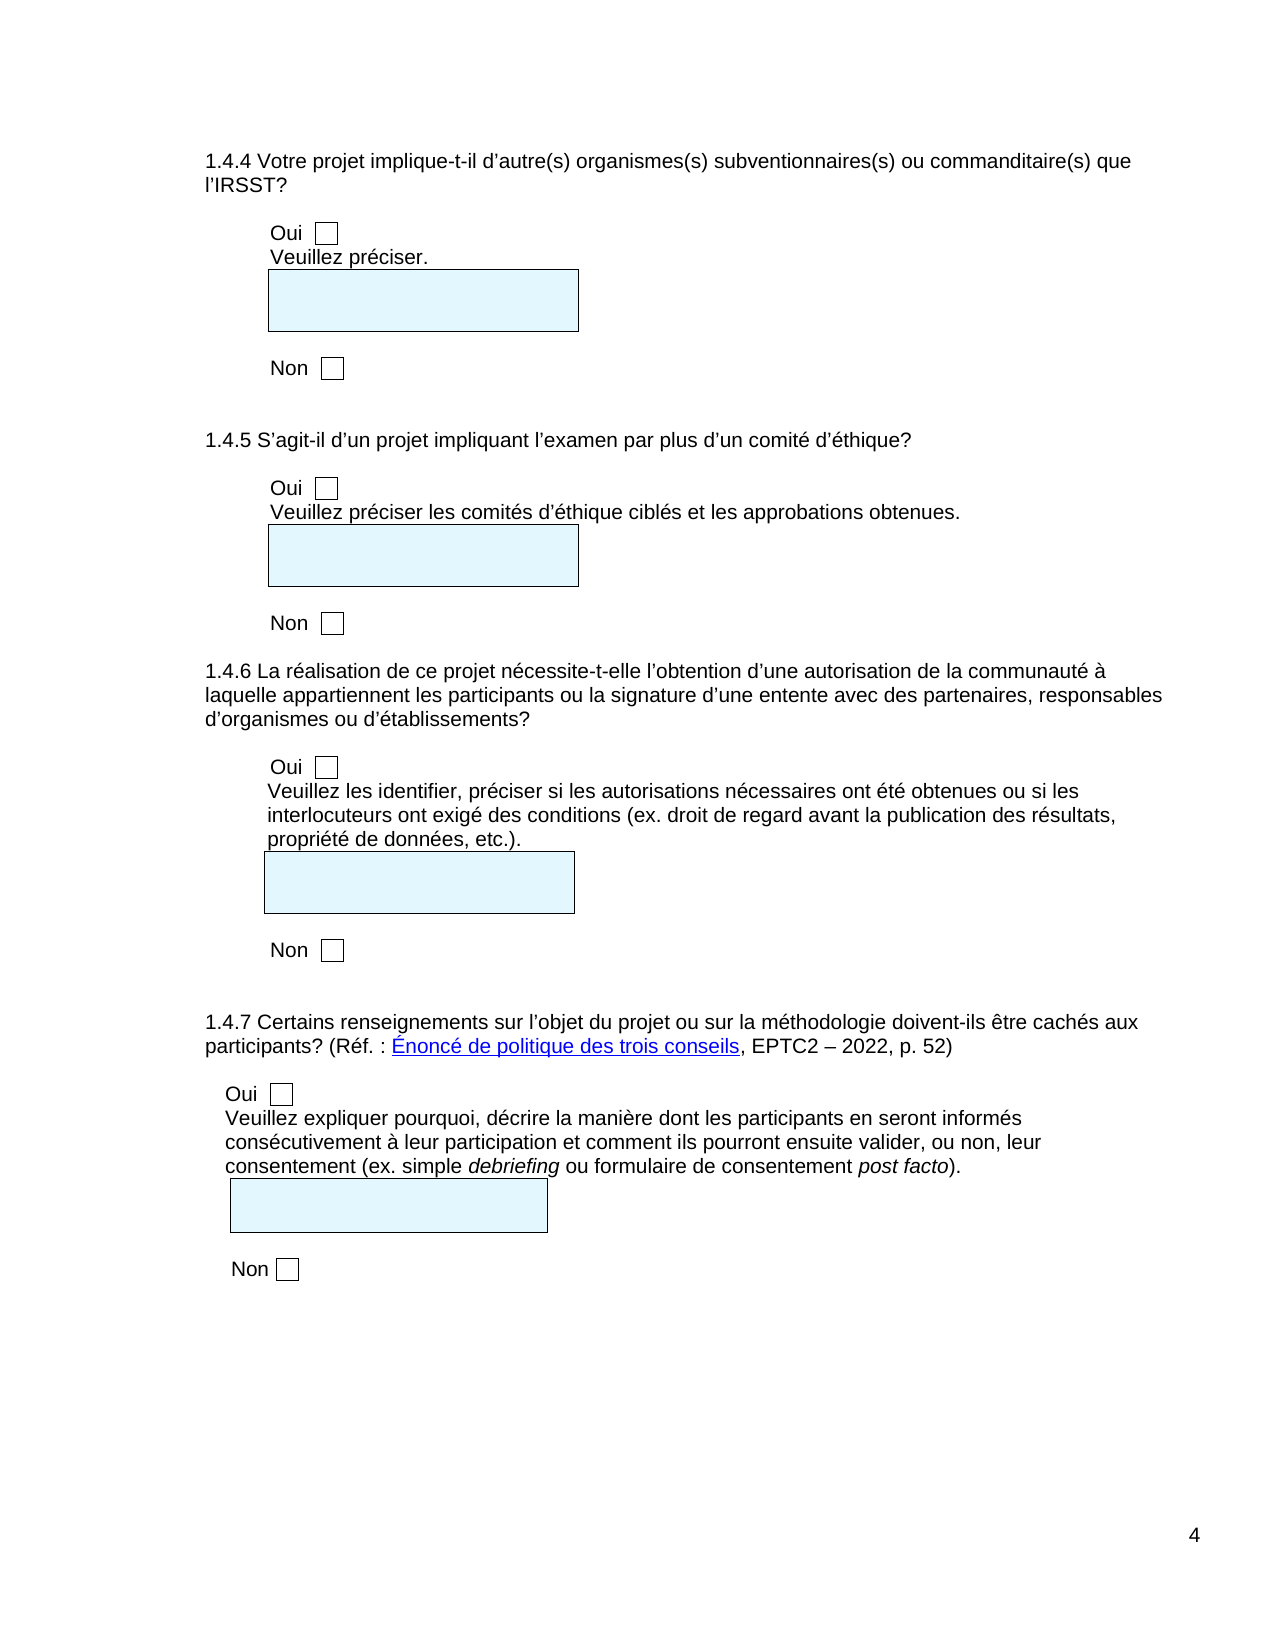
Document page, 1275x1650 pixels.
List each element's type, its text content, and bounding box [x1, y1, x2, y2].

text Veuillez préciser. [205, 245, 1168, 269]
text Non [205, 938, 1168, 962]
text Non [225, 1257, 1168, 1281]
table_header [269, 270, 578, 331]
text Veuillez les identifier, préciser si les autorisations nécessaires ont été obtenues ou si les interlocuteurs ont exigé des conditions (ex. droit de regard avant la publication des résultats, propriété de données, etc.). [267, 779, 1168, 851]
table_header [269, 525, 578, 586]
text Veuillez expliquer pourquoi, décrire la manière dont les participants en seront informés consécutivement à leur participation et comment ils pourront ensuite valider, ou non, leur consentement (ex. simple debriefing ou formulaire de consentement post facto). [225, 1106, 1168, 1178]
text Oui [205, 221, 1168, 245]
table_header [231, 1179, 547, 1232]
text Oui [205, 755, 1168, 779]
text 1.4.7 Certains renseignements sur l’objet du projet ou sur la méthodologie doivent-ils être cachés aux participants? (Réf. : Énoncé de politique des trois conseils, EPTC2 – 2022, p. 52) [205, 1010, 1168, 1058]
text 1.4.5 S’agit-il d’un projet impliquant l’examen par plus d’un comité d’éthique? [140, 428, 1168, 452]
text 1.4.6 La réalisation de ce projet nécessite-t-elle l’obtention d’une autorisation de la communauté à laquelle appartiennent les participants ou la signature d’une entente avec des partenaires, responsables d’organismes ou d’établissements? [205, 659, 1168, 731]
text Oui [205, 476, 1168, 500]
text Non [205, 611, 1168, 635]
text Veuillez préciser les comités d’éthique ciblés et les approbations obtenues. [205, 500, 1168, 524]
text 1.4.4 Votre projet implique-t-il d’autre(s) organismes(s) subventionnaires(s) ou commanditaire(s) que l’IRSST? [205, 149, 1168, 197]
table_header [265, 852, 574, 913]
text Non [205, 356, 1168, 380]
text Oui [225, 1082, 1168, 1106]
